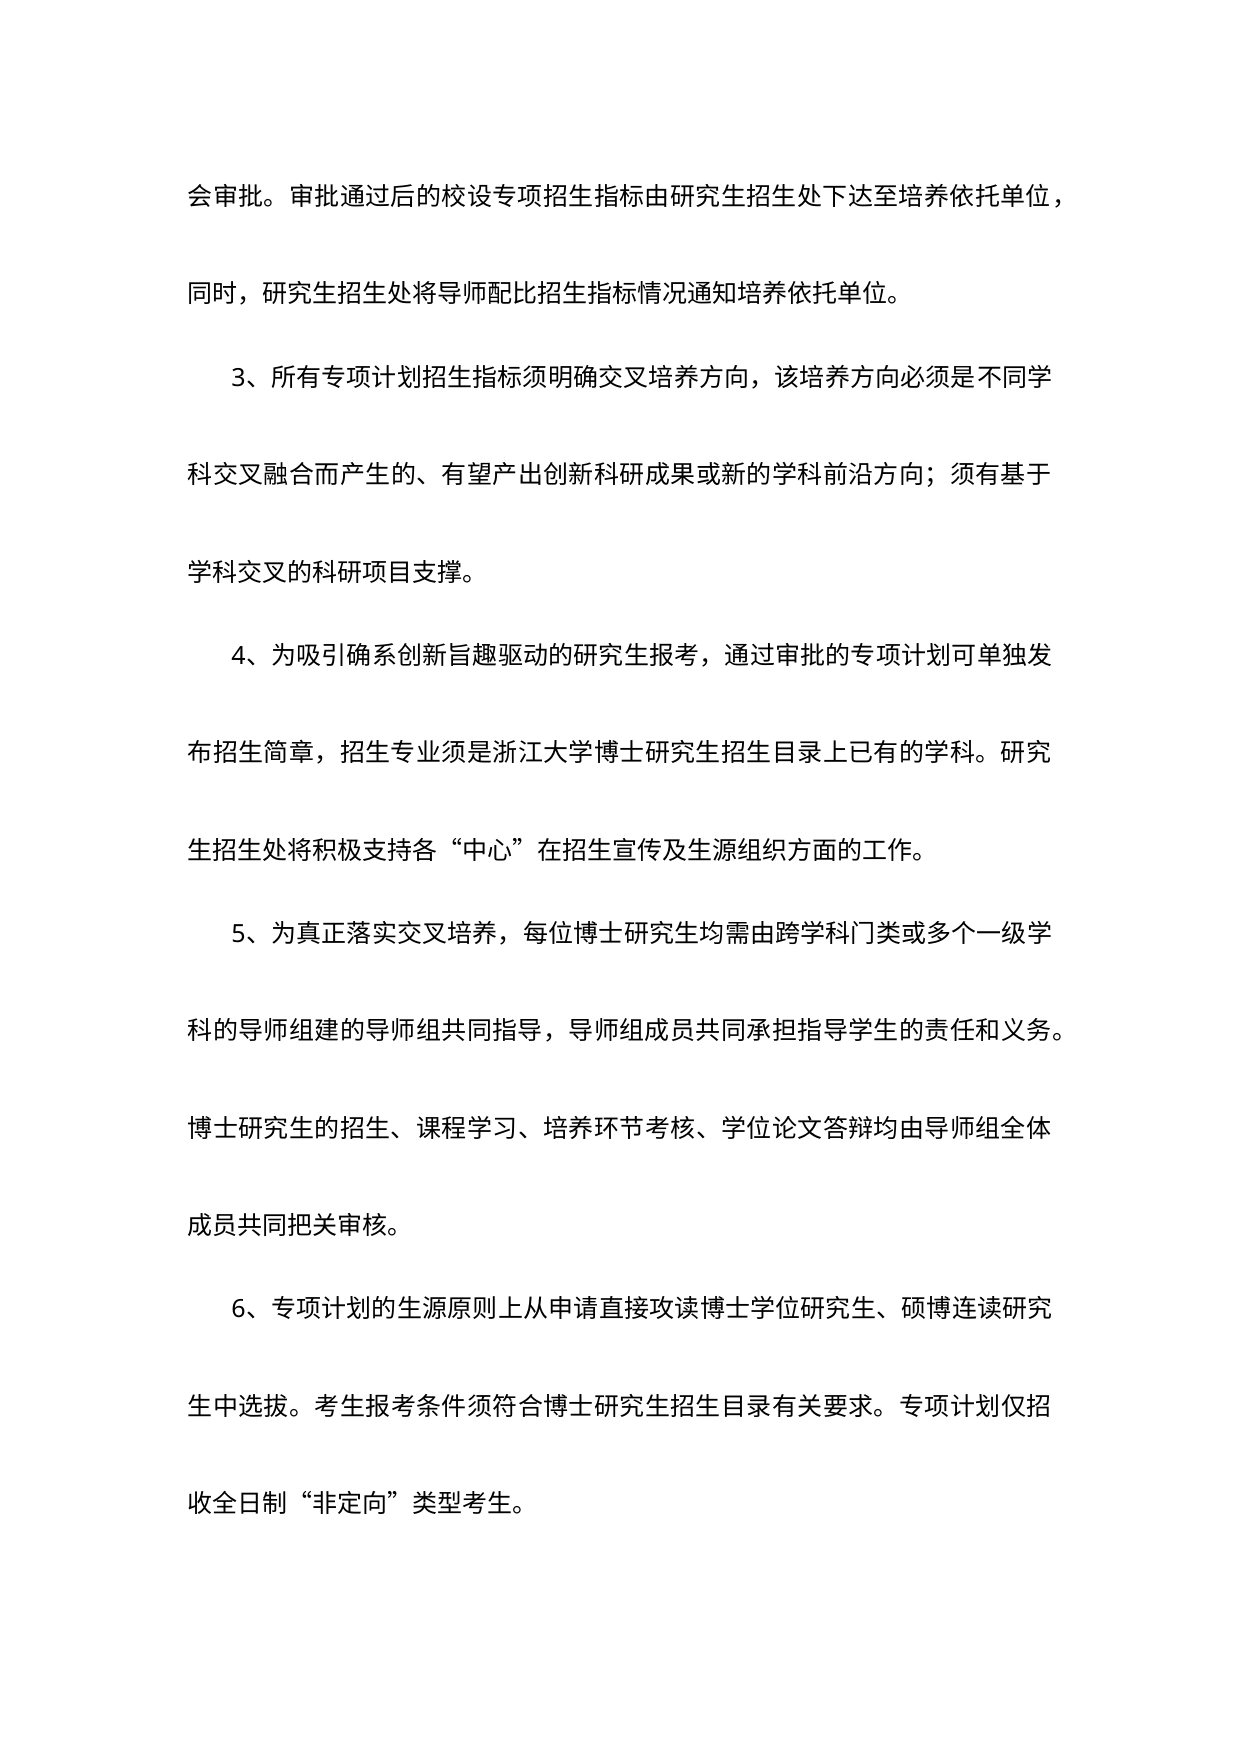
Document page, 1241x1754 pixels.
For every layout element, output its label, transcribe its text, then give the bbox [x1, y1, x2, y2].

text 4、为吸引确系创新旨趣驱动的研究生报考，通过审批的专项计划可单独发布招生简章，招生专业须是浙江大学博士研究生招生目录上已有的学科。研究生招生处将积极支持各“中心”在招生宣传及生源组织方面的工作。 [187, 621, 1053, 881]
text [187, 162, 1053, 324]
text 5、为真正落实交叉培养，每位博士研究生均需由跨学科门类或多个一级学科的导师组建的导师组共同指导，导师组成员共同承担指导学生的责任和义务。博士研究生的招生、课程学习、培养环节考核、学位论文答辩均由导师组全体成员共同把关审核。 [187, 899, 1053, 1256]
text 3、所有专项计划招生指标须明确交叉培养方向，该培养方向必须是不同学科交叉融合而产生的、有望产出创新科研成果或新的学科前沿方向；须有基于学科交叉的科研项目支撑。 [187, 343, 1053, 603]
text 6、专项计划的生源原则上从申请直接攻读博士学位研究生、硕博连读研究生中选拔。考生报考条件须符合博士研究生招生目录有关要求。专项计划仅招收全日制“非定向”类型考生。 [187, 1274, 1053, 1534]
